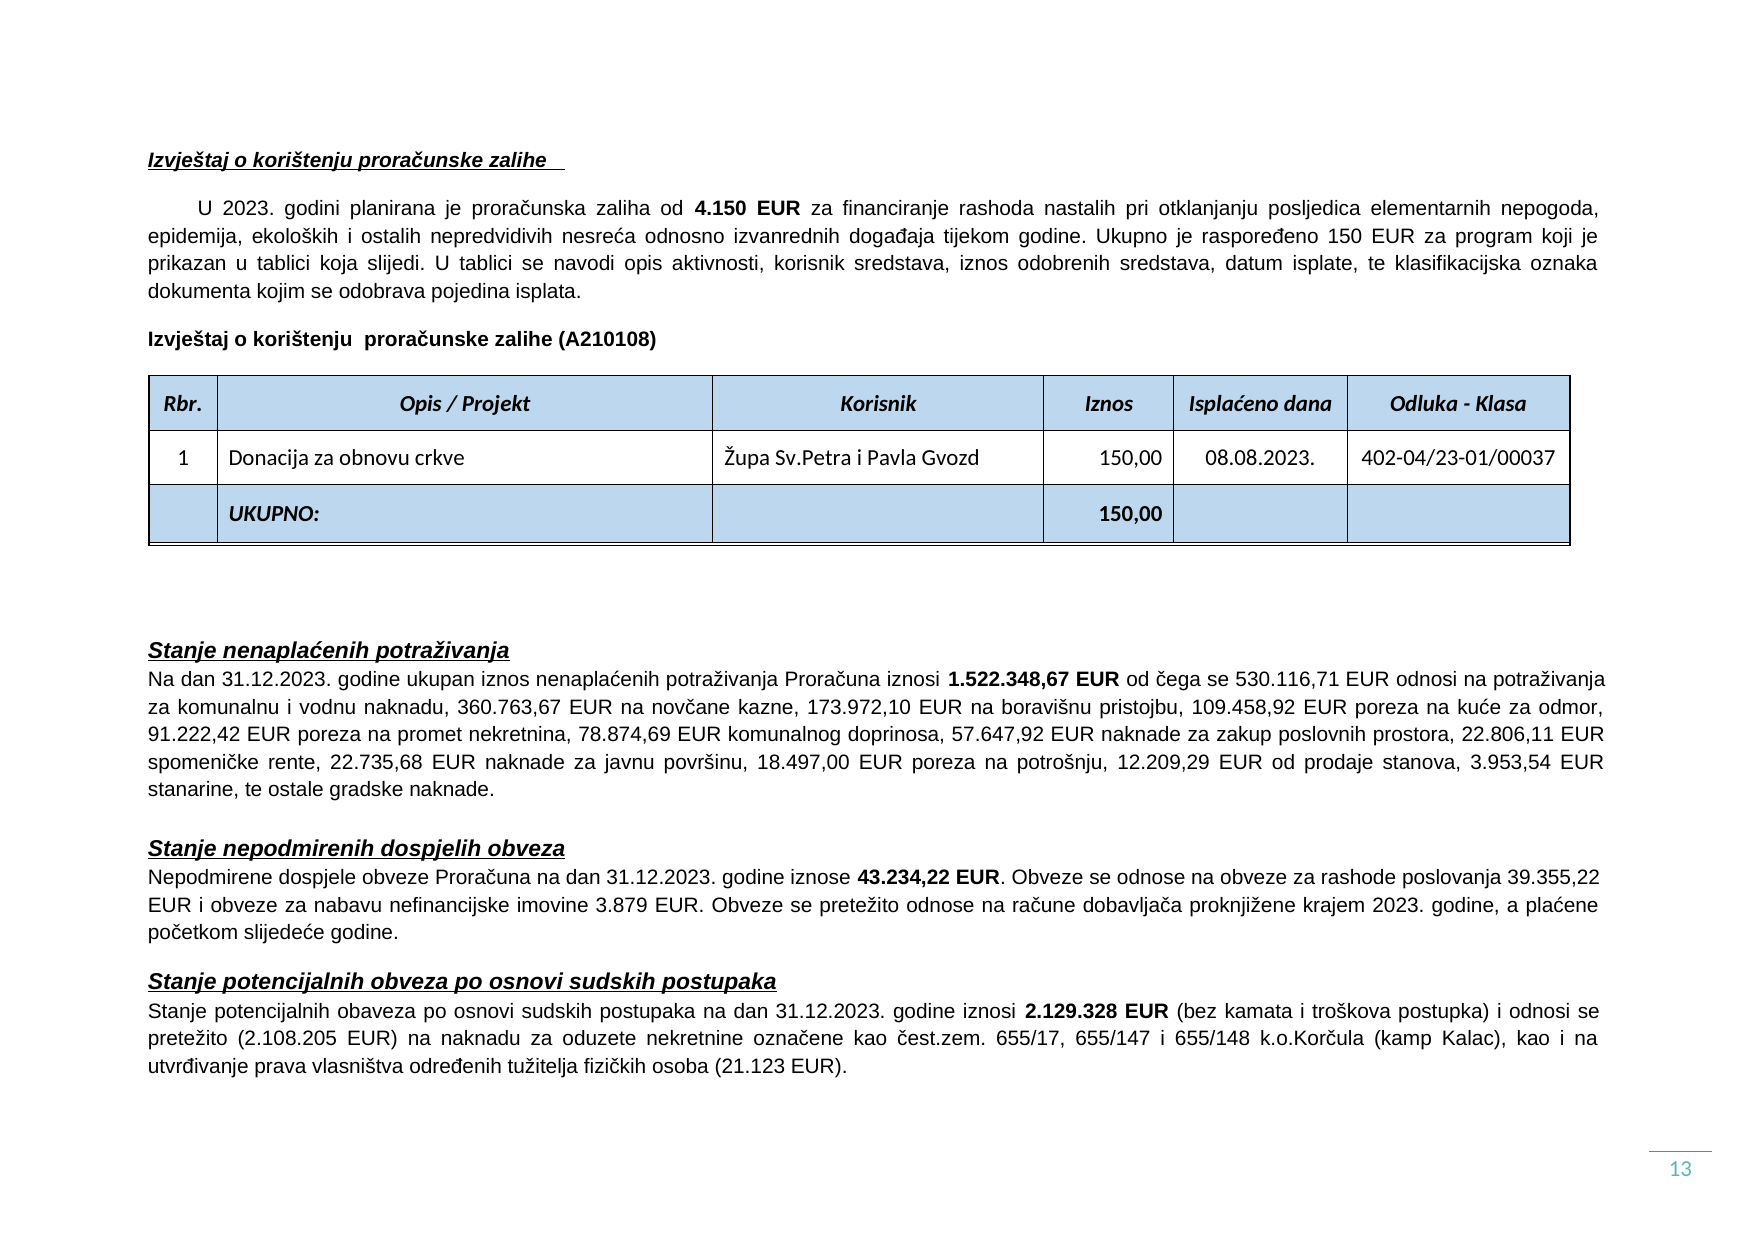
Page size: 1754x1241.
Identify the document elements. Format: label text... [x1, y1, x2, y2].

table_cell 1 [150, 431, 217, 484]
table_cell [1348, 485, 1569, 542]
text U 2023. godini planirana je proračunska zaliha od 4.150 EUR za financiranje rashoda nastalih pri otklanjanju posljedica elementarnih nepogoda, epidemija, ekoloških i ostalih nepredvidivih nesreća odnosno izvanrednih događaja tijekom godine. Ukupno je raspoređeno 150 EUR za program koji je prikazan u tablici koja slijedi. U tablici se navodi opis aktivnosti, korisnik sredstava, iznos odobrenih sredstava, datum isplate, te klasifikacijska oznaka dokumenta kojim se odobrava pojedina isplata. [148, 196, 1600, 302]
table_cell 402-04/23-01/00037 [1348, 431, 1569, 484]
text Nepodmirene dospjele obveze Proračuna na dan 31.12.2023. godine iznose 43.234,22 EUR. Obveze se odnose na obveze za rashode poslovanja 39.355,22 EUR i obveze za nabavu nefinancijske imovine 3.879 EUR. Obveze se pretežito odnose na račune dobavljača proknjižene krajem 2023. godine, a plaćene početkom slijedeće godine. [148, 865, 1600, 944]
table_cell 150,00 [1044, 485, 1173, 542]
table_header Odluka - Klasa [1348, 376, 1569, 430]
table_cell [150, 485, 217, 542]
text Stanje nepodmirenih dospjelih obveza [148, 835, 1600, 861]
table_cell 08.08.2023. [1174, 431, 1347, 484]
table_cell 150,00 [1044, 431, 1173, 484]
table_header Isplaćeno dana [1174, 376, 1347, 430]
text Stanje nenaplaćenih potraživanja [148, 637, 1606, 663]
table_header Rbr. [150, 376, 217, 430]
table_cell Donacija za obnovu crkve [218, 431, 712, 484]
text Stanje potencijalnih obaveza po osnovi sudskih postupaka na dan 31.12.2023. godine iznosi 2.129.328 EUR (bez kamata i troškova postupka) i odnosi se pretežito (2.108.205 EUR) na naknadu za oduzete nekretnine označene kao čest.zem. 655/17, 655/147 i 655/148 k.o.Korčula (kamp Kalac), kao i na utvrđivanje prava vlasništva određenih tužitelja fizičkih osoba (21.123 EUR). [148, 998, 1600, 1077]
table_header Iznos [1044, 376, 1173, 430]
table_cell [1174, 485, 1347, 542]
table_cell Župa Sv.Petra i Pavla Gvozd [713, 431, 1043, 484]
table_cell [713, 485, 1043, 542]
table_header Opis / Projekt [218, 376, 712, 430]
text Izvještaj o korištenju proračunske zalihe (A210108) [148, 327, 1600, 351]
table_header Korisnik [713, 376, 1043, 430]
text Na dan 31.12.2023. godine ukupan iznos nenaplaćenih potraživanja Proračuna iznosi 1.522.348,67 EUR od čega se 530.116,71 EUR odnosi na potraživanja za komunalnu i vodnu naknadu, 360.763,67 EUR na novčane kazne, 173.972,10 EUR na boravišnu pristojbu, 109.458,92 EUR poreza na kuće za odmor, 91.222,42 EUR poreza na promet nekretnina, 78.874,69 EUR komunalnog doprinosa, 57.647,92 EUR naknade za zakup poslovnih prostora, 22.806,11 EUR spomeničke rente, 22.735,68 EUR naknade za javnu površinu, 18.497,00 EUR poreza na potrošnju, 12.209,29 EUR od prodaje stanova, 3.953,54 EUR stanarine, te ostale gradske naknade. [148, 667, 1606, 801]
table_cell UKUPNO: [218, 485, 712, 542]
text Stanje potencijalnih obveza po osnovi sudskih postupaka [148, 968, 1600, 995]
text Izvještaj o korištenju proračunske zalihe [148, 148, 1606, 172]
